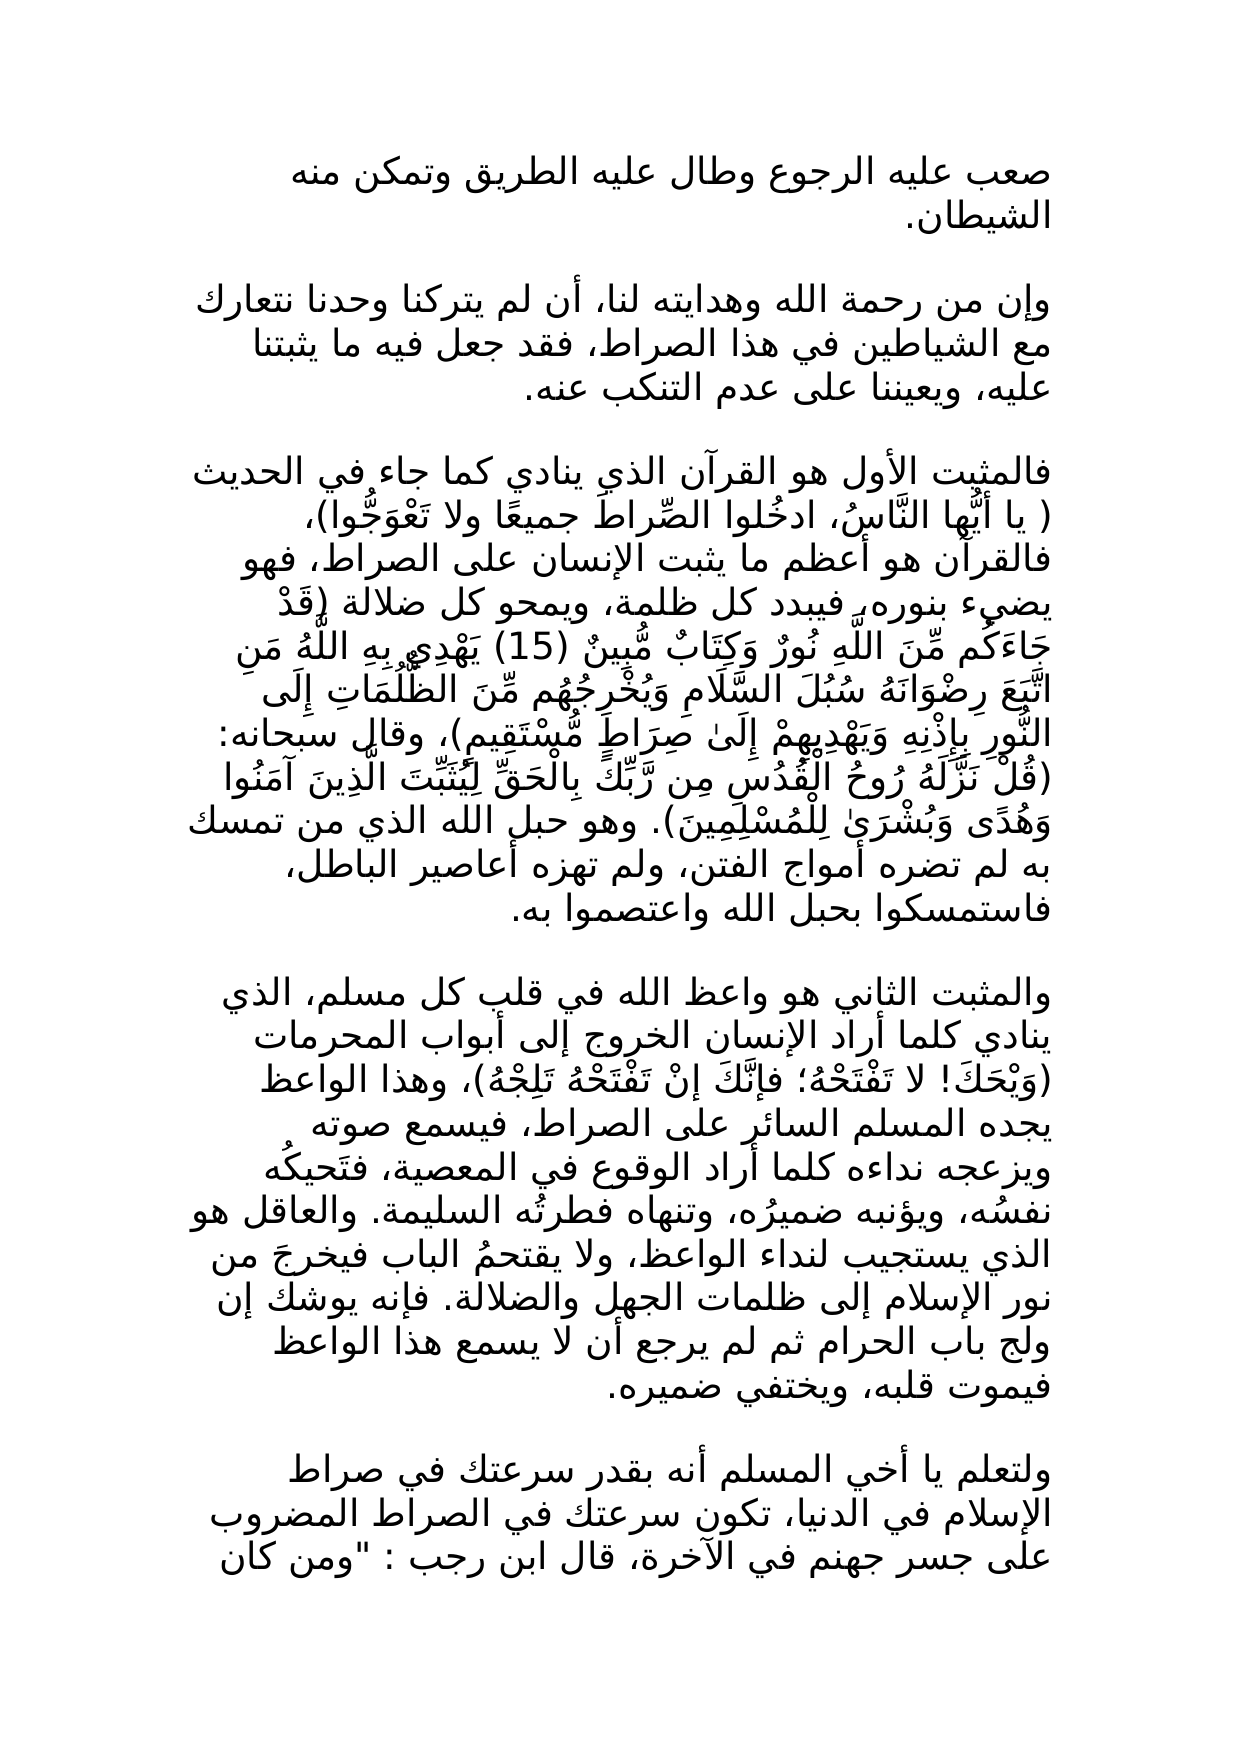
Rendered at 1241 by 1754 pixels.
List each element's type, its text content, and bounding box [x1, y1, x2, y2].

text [187, 1448, 1053, 1579]
text فالمثبت الأول هو القرآن الذي ينادي كما جاء في الحديث ( يا أيُّها النَّاسُ، ادخُلوا الصِّراطَ جميعًا ولا تَعْوَجُّوا)، فالقرآن هو أعظم ما يثبت الإنسان على الصراط، فهو يضيء بنوره، فيبدد كل ظلمة، ويمحو كل ضلالة (قَدْ جَاءَكُم مِّنَ اللَّهِ نُورٌ وَكِتَابٌ مُّبِينٌ (15) يَهْدِي بِهِ اللَّهُ مَنِ اتَّبَعَ رِضْوَانَهُ سُبُلَ السَّلَامِ وَيُخْرِجُهُم مِّنَ الظُّلُمَاتِ إِلَى النُّورِ بِإِذْنِهِ وَيَهْدِيهِمْ إِلَىٰ صِرَاطٍ مُّسْتَقِيمٍ)، وقال سبحانه: (قُلْ نَزَّلَهُ رُوحُ الْقُدُسِ مِن رَّبِّكَ بِالْحَقِّ لِيُثَبِّتَ الَّذِينَ آمَنُوا وَهُدًى وَبُشْرَىٰ لِلْمُسْلِمِينَ). وهو حبل الله الذي من تمسك به لم تضره أمواج الفتن، ولم تهزه أعاصير الباطل، فاستمسكوا بحبل الله واعتصموا به. [187, 450, 1053, 930]
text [187, 150, 1053, 237]
text وإن من رحمة الله وهدايته لنا، أن لم يتركنا وحدنا نتعارك مع الشياطين في هذا الصراط، فقد جعل فيه ما يثبتنا عليه، ويعيننا على عدم التنكب عنه. [187, 278, 1053, 409]
text والمثبت الثاني هو واعظ الله في قلب كل مسلم، الذي ينادي كلما أراد الإنسان الخروج إلى أبواب المحرمات (وَيْحَكَ! لا تَفْتَحْهُ؛ فإنَّكَ إنْ تَفْتَحْهُ تَلِجْهُ)، وهذا الواعظ يجده المسلم السائر على الصراط، فيسمع صوته ويزعجه نداءه كلما أراد الوقوع في المعصية، فتَحيكُه نفسُه، ويؤنبه ضميرُه، وتنهاه فطرتُه السليمة. والعاقل هو الذي يستجيب لنداء الواعظ، ولا يقتحمُ الباب فيخرجَ من نور الإسلام إلى ظلمات الجهل والضلالة. فإنه يوشك إن ولج باب الحرام ثم لم يرجع أن لا يسمع هذا الواعظ فيموت قلبه، ويختفي ضميره. [187, 971, 1053, 1407]
